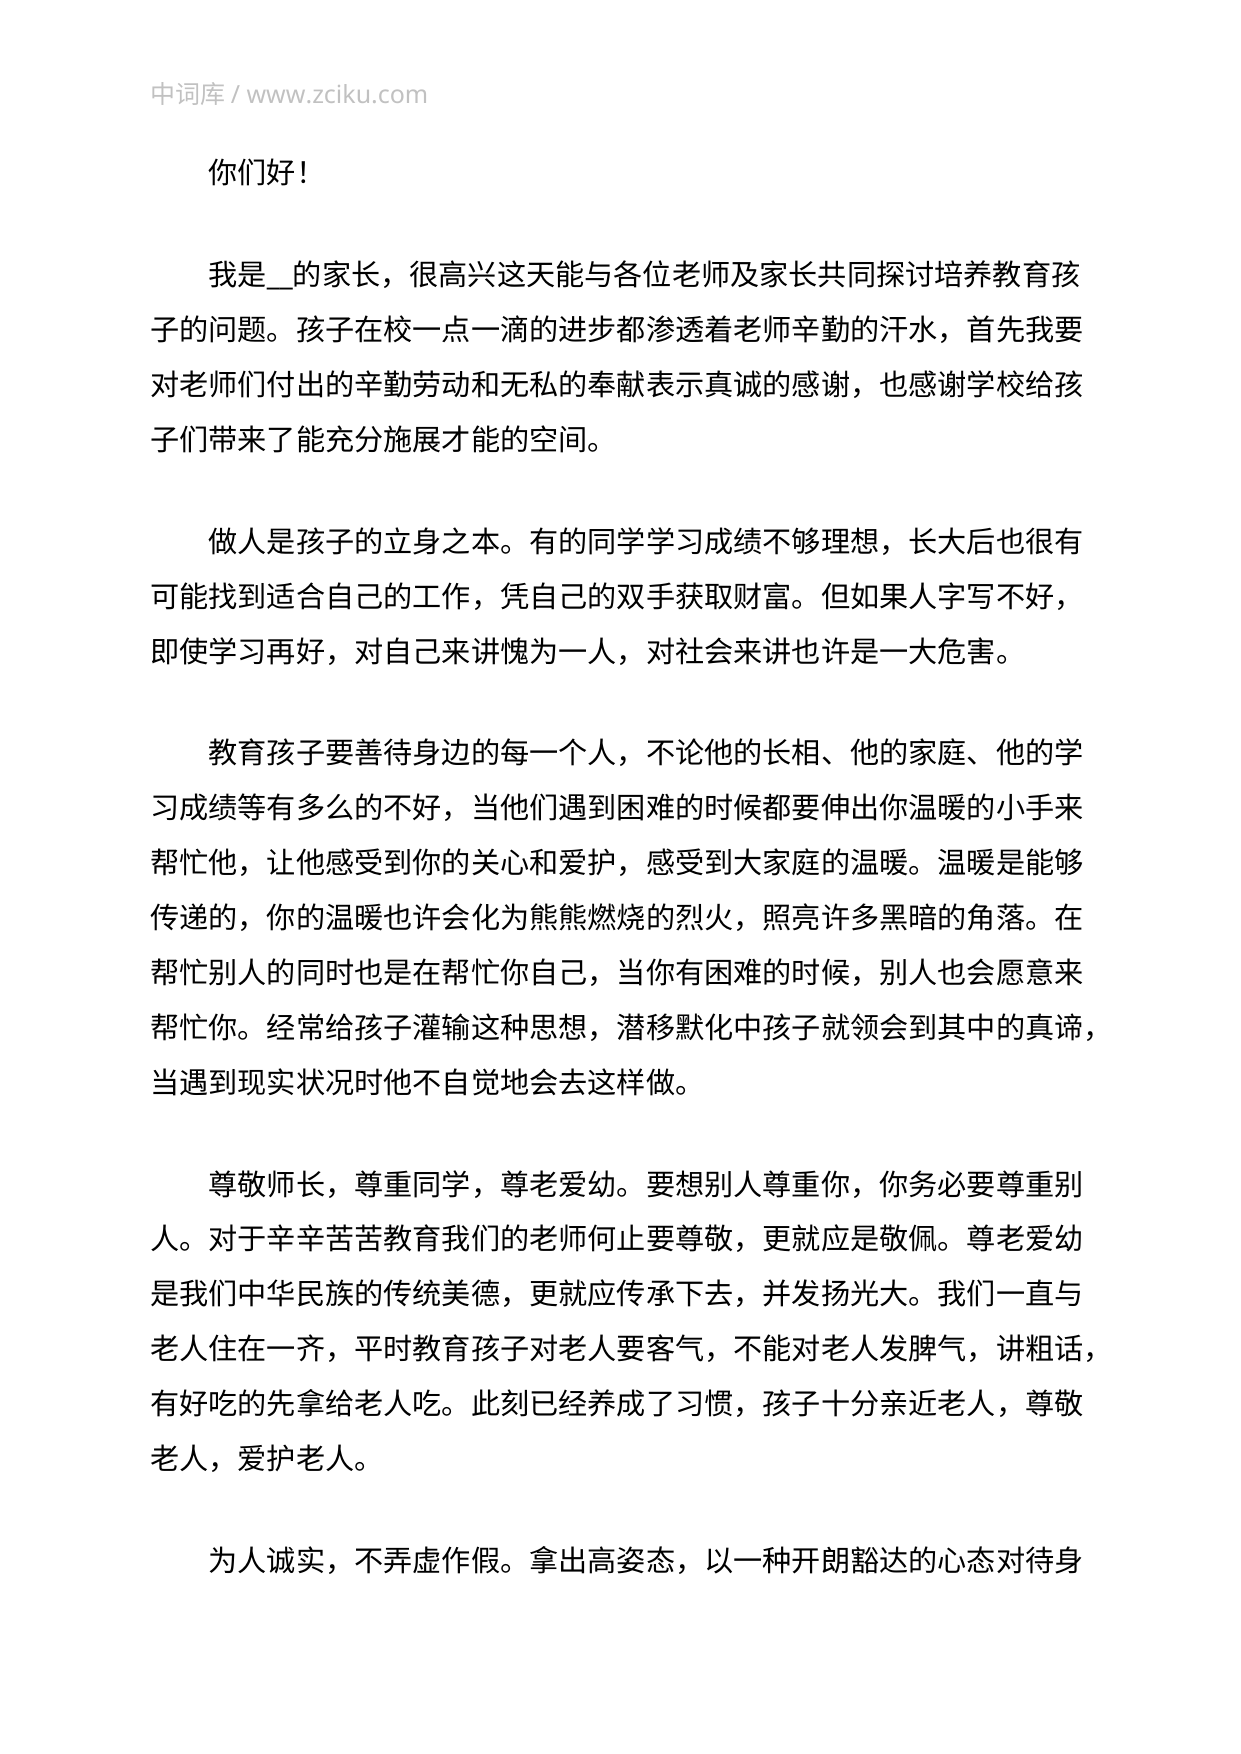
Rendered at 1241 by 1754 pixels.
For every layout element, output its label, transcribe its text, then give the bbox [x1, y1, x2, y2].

text 你们好！ [150, 150, 1090, 192]
text 教育孩子要善待身边的每一个人，不论他的长相、他的家庭、他的学习成绩等有多么的不好，当他们遇到困难的时候都要伸出你温暖的小手来帮忙他，让他感受到你的关心和爱护，感受到大家庭的温暖。温暖是能够传递的，你的温暖也许会化为熊熊燃烧的烈火，照亮许多黑暗的角落。在帮忙别人的同时也是在帮忙你自己，当你有困难的时候，别人也会愿意来帮忙你。经常给孩子灌输这种思想，潜移默化中孩子就领会到其中的真谛，当遇到现实状况时他不自觉地会去这样做。 [150, 730, 1090, 1102]
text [150, 1537, 1090, 1579]
text 我是__的家长，很高兴这天能与各位老师及家长共同探讨培养教育孩子的问题。孩子在校一点一滴的进步都渗透着老师辛勤的汗水，首先我要对老师们付出的辛勤劳动和无私的奉献表示真诚的感谢，也感谢学校给孩子们带来了能充分施展才能的空间。 [150, 252, 1090, 459]
text 做人是孩子的立身之本。有的同学学习成绩不够理想，长大后也很有可能找到适合自己的工作，凭自己的双手获取财富。但如果人字写不好，即使学习再好，对自己来讲愧为一人，对社会来讲也许是一大危害。 [150, 518, 1090, 670]
text 尊敬师长，尊重同学，尊老爱幼。要想别人尊重你，你务必要尊重别人。对于辛辛苦苦教育我们的老师何止要尊敬，更就应是敬佩。尊老爱幼是我们中华民族的传统美德，更就应传承下去，并发扬光大。我们一直与老人住在一齐，平时教育孩子对老人要客气，不能对老人发脾气，讲粗话，有好吃的先拿给老人吃。此刻已经养成了习惯，孩子十分亲近老人，尊敬老人，爱护老人。 [150, 1161, 1090, 1478]
